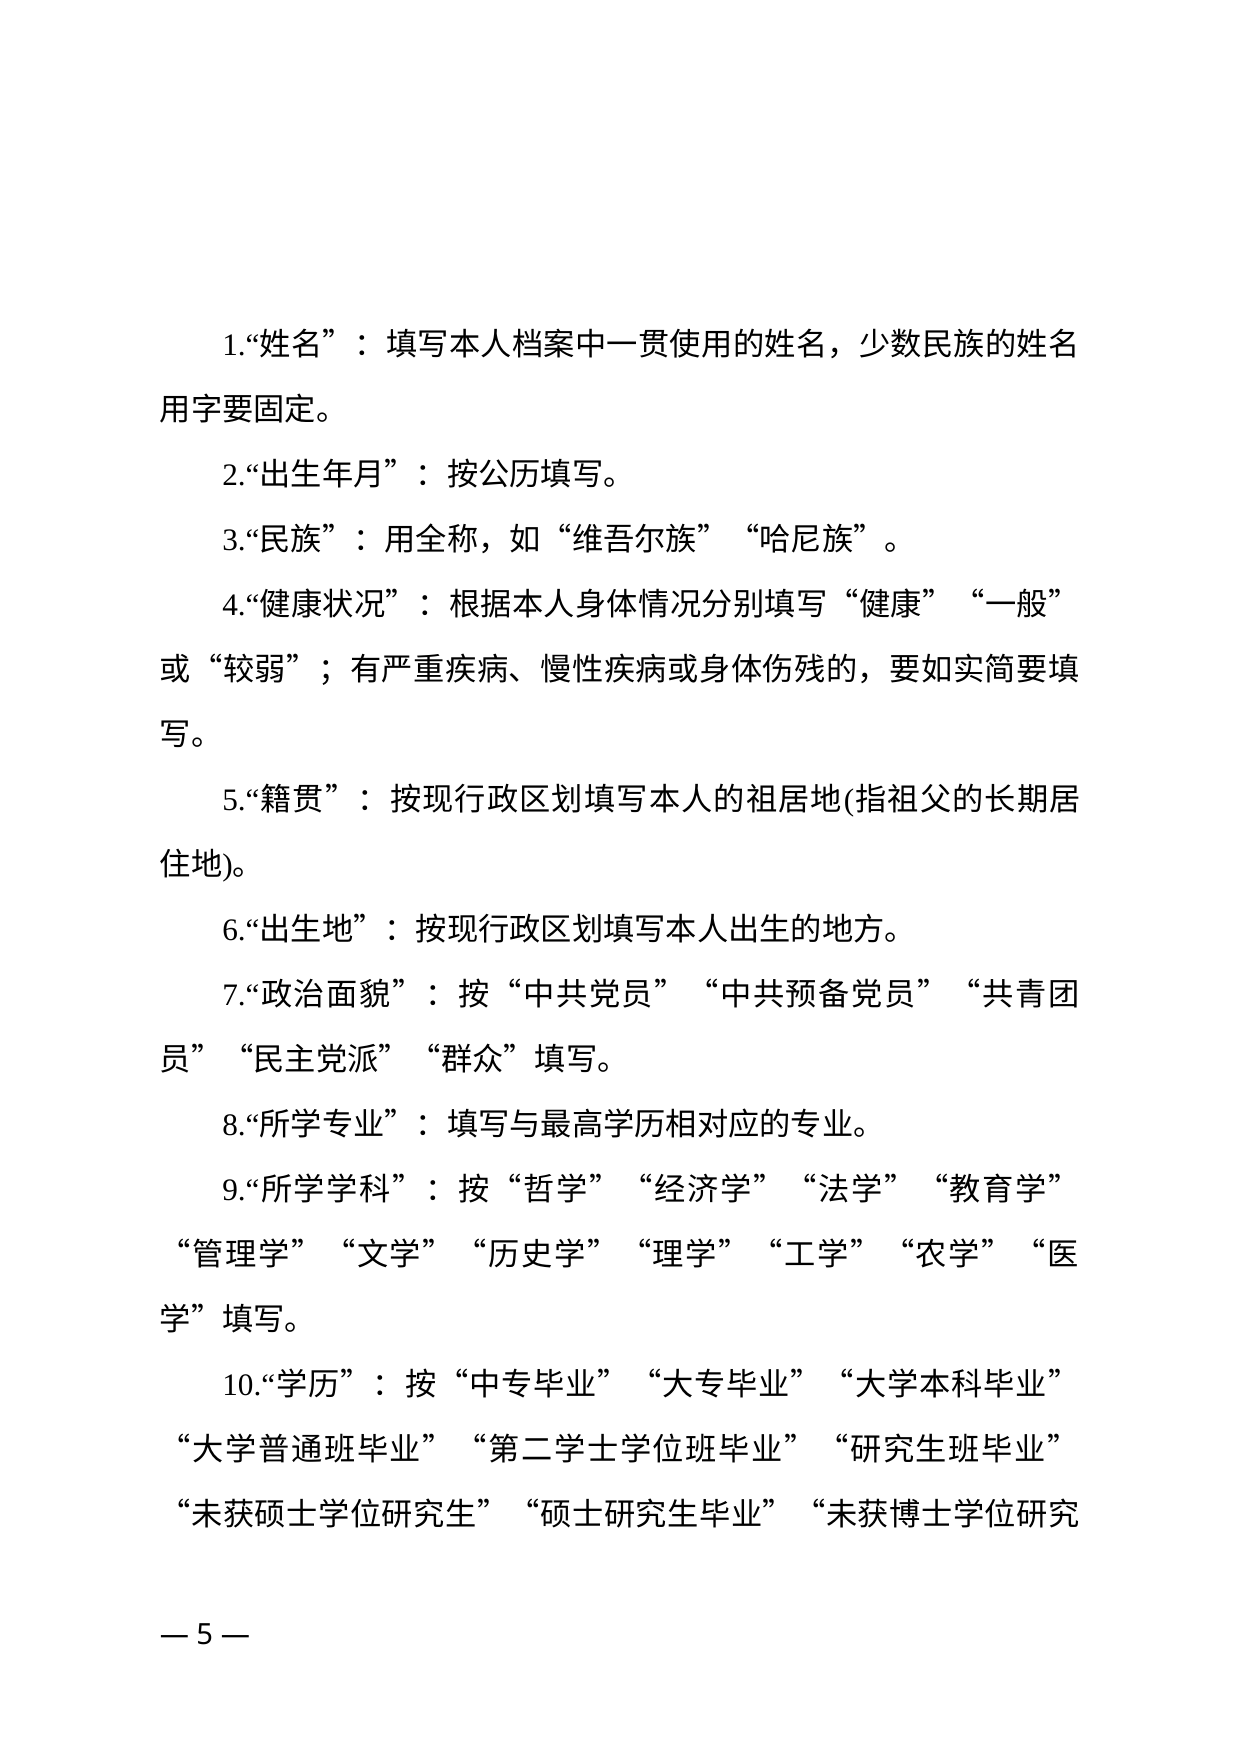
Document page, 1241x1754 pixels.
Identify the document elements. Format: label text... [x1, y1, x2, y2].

text 8.“所学专业”：填写与最高学历相对应的专业。 [159, 1090, 1081, 1155]
text 4.“健康状况”：根据本人身体情况分别填写“健康”“一般”或“较弱”；有严重疾病、慢性疾病或身体伤残的，要如实简要填写。 [159, 570, 1081, 765]
text 2.“出生年月”：按公历填写。 [159, 440, 1081, 505]
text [159, 1350, 1081, 1545]
text 5.“籍贯”：按现行政区划填写本人的祖居地(指祖父的长期居住地)。 [159, 765, 1081, 895]
text 6.“出生地”：按现行政区划填写本人出生的地方。 [159, 895, 1081, 960]
text 1.“姓名”：填写本人档案中一贯使用的姓名，少数民族的姓名用字要固定。 [159, 310, 1081, 440]
text 9.“所学学科”：按“哲学”“经济学”“法学”“教育学”“管理学”“文学”“历史学”“理学”“工学”“农学”“医学”填写。 [159, 1155, 1081, 1350]
text 7.“政治面貌”：按“中共党员”“中共预备党员”“共青团员”“民主党派”“群众”填写。 [159, 960, 1081, 1090]
text 3.“民族”：用全称，如“维吾尔族”“哈尼族”。 [159, 505, 1081, 570]
